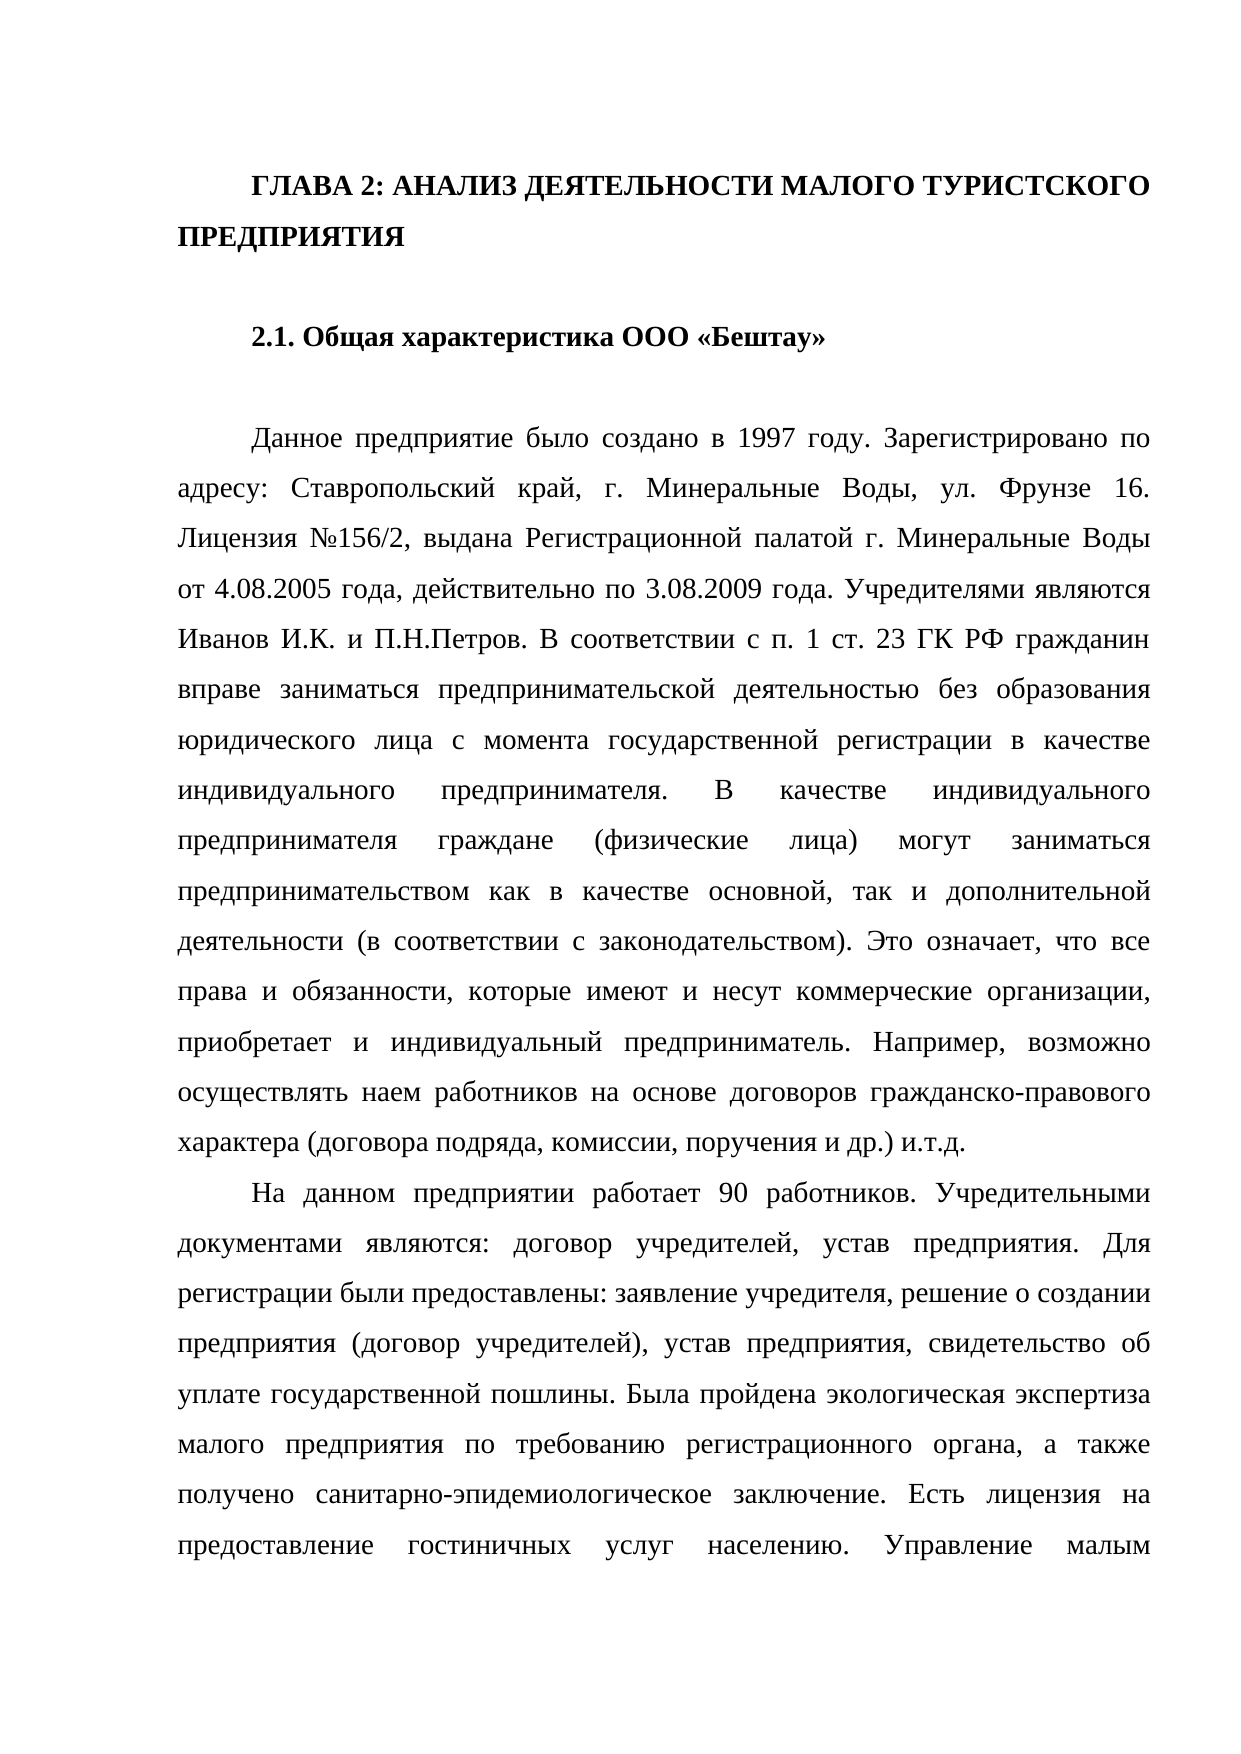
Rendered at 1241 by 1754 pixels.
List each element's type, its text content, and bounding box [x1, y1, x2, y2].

text Данное предприятие было создано в 1997 году. Зарегистрировано по адресу: Ставропольский край, г. Минеральные Воды, ул. Фрунзе 16. Лицензия №156/2, выдана Регистрационной палатой г. Минеральные Воды от 4.08.2005 года, действительно по 3.08.2009 года. Учредителями являются Иванов И.К. и П.Н.Петров. В соответствии с п. 1 ст. 23 ГК РФ гражданин вправе заниматься предпринимательской деятельностью без образования юридического лица с момента государственной регистрации в качестве индивидуального предпринимателя. В качестве индивидуального предпринимателя граждане (физические лица) могут заниматься предпринимательством как в качестве основной, так и дополнительной деятельности (в соответствии с законодательством). Это означает, что все права и обязанности, которые имеют и несут коммерческие организации, приобретает и индивидуальный предприниматель. Например, возможно осуществлять наем работников на основе договоров гражданско-правового характера (договора подряда, комиссии, поручения и др.) и.т.д. [177, 420, 1152, 1158]
text ГЛАВА 2: АНАЛИЗ ДЕЯТЕЛЬНОСТИ МАЛОГО ТУРИСТСКОГО ПРЕДПРИЯТИЯ [177, 168, 1152, 252]
text 2.1. Общая характеристика ООО «Бештау» [177, 319, 1152, 353]
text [177, 1175, 1152, 1560]
